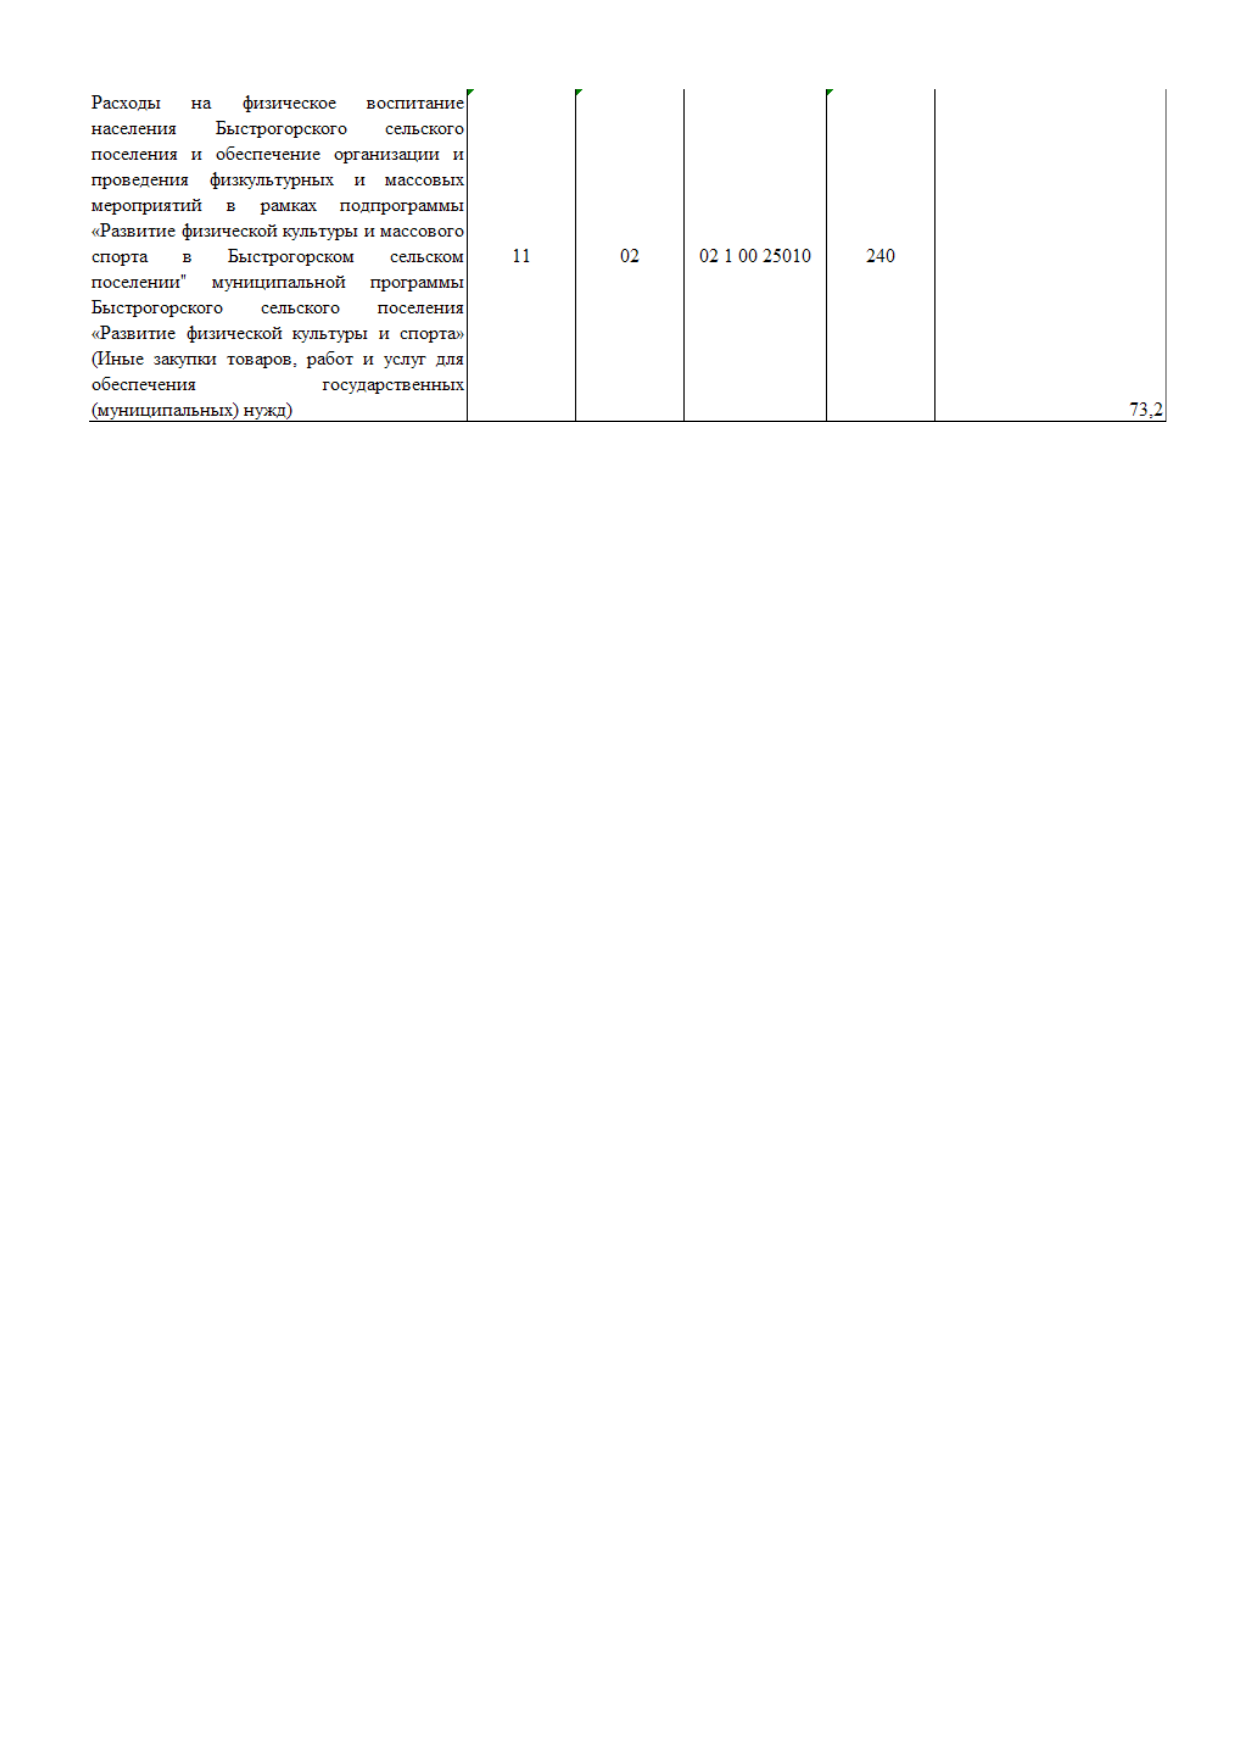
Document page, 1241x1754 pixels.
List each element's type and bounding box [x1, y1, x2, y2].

picture [88, 88, 1167, 422]
